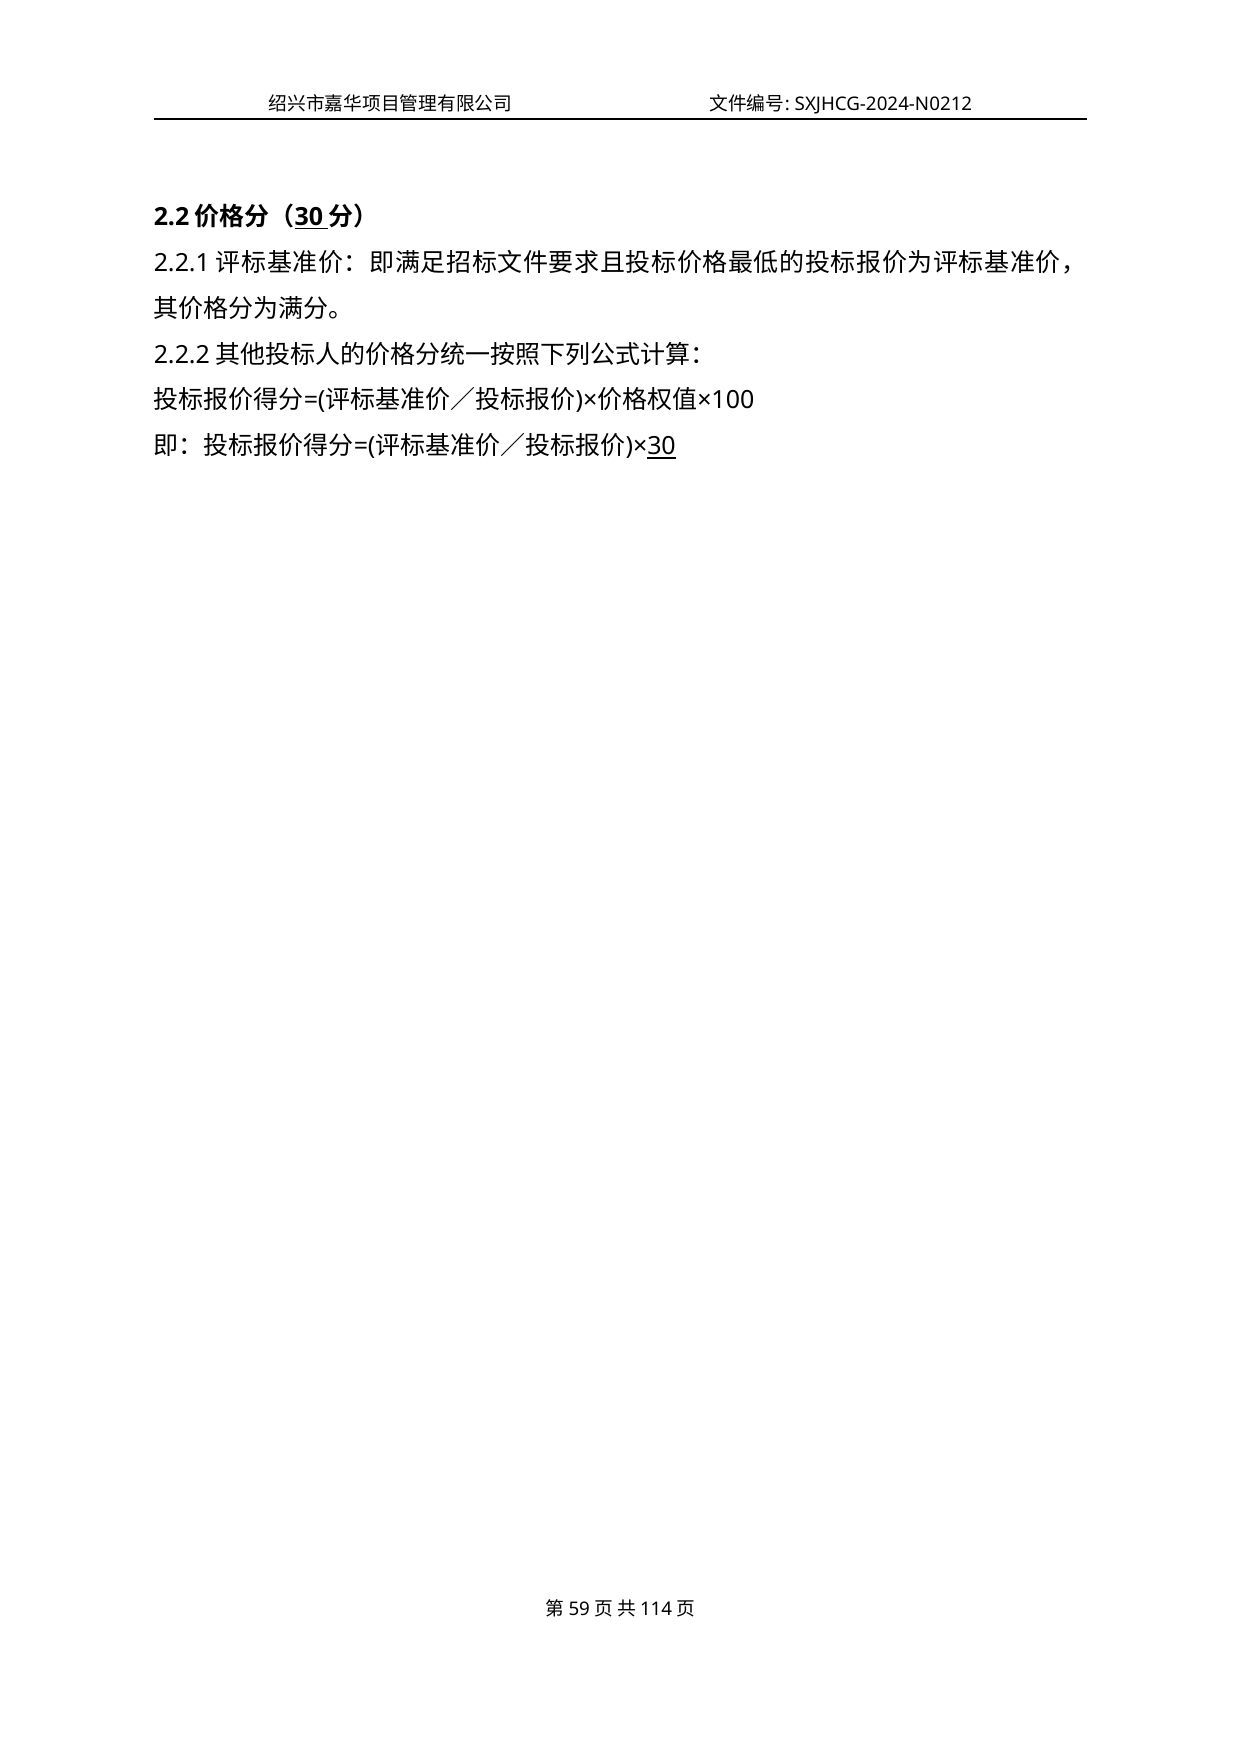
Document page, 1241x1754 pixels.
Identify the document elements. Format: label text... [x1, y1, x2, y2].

text 投标报价得分=(评标基准价／投标报价)×价格权值×100 [153, 372, 1087, 418]
text 即：投标报价得分=(评标基准价／投标报价)×30 [153, 418, 1087, 464]
text 2.2价格分（30分） [153, 189, 1087, 235]
text 2.2.2其他投标人的价格分统一按照下列公式计算： [153, 326, 1087, 372]
text 2.2.1评标基准价：即满足招标文件要求且投标价格最低的投标报价为评标基准价，其价格分为满分。 [153, 235, 1087, 326]
